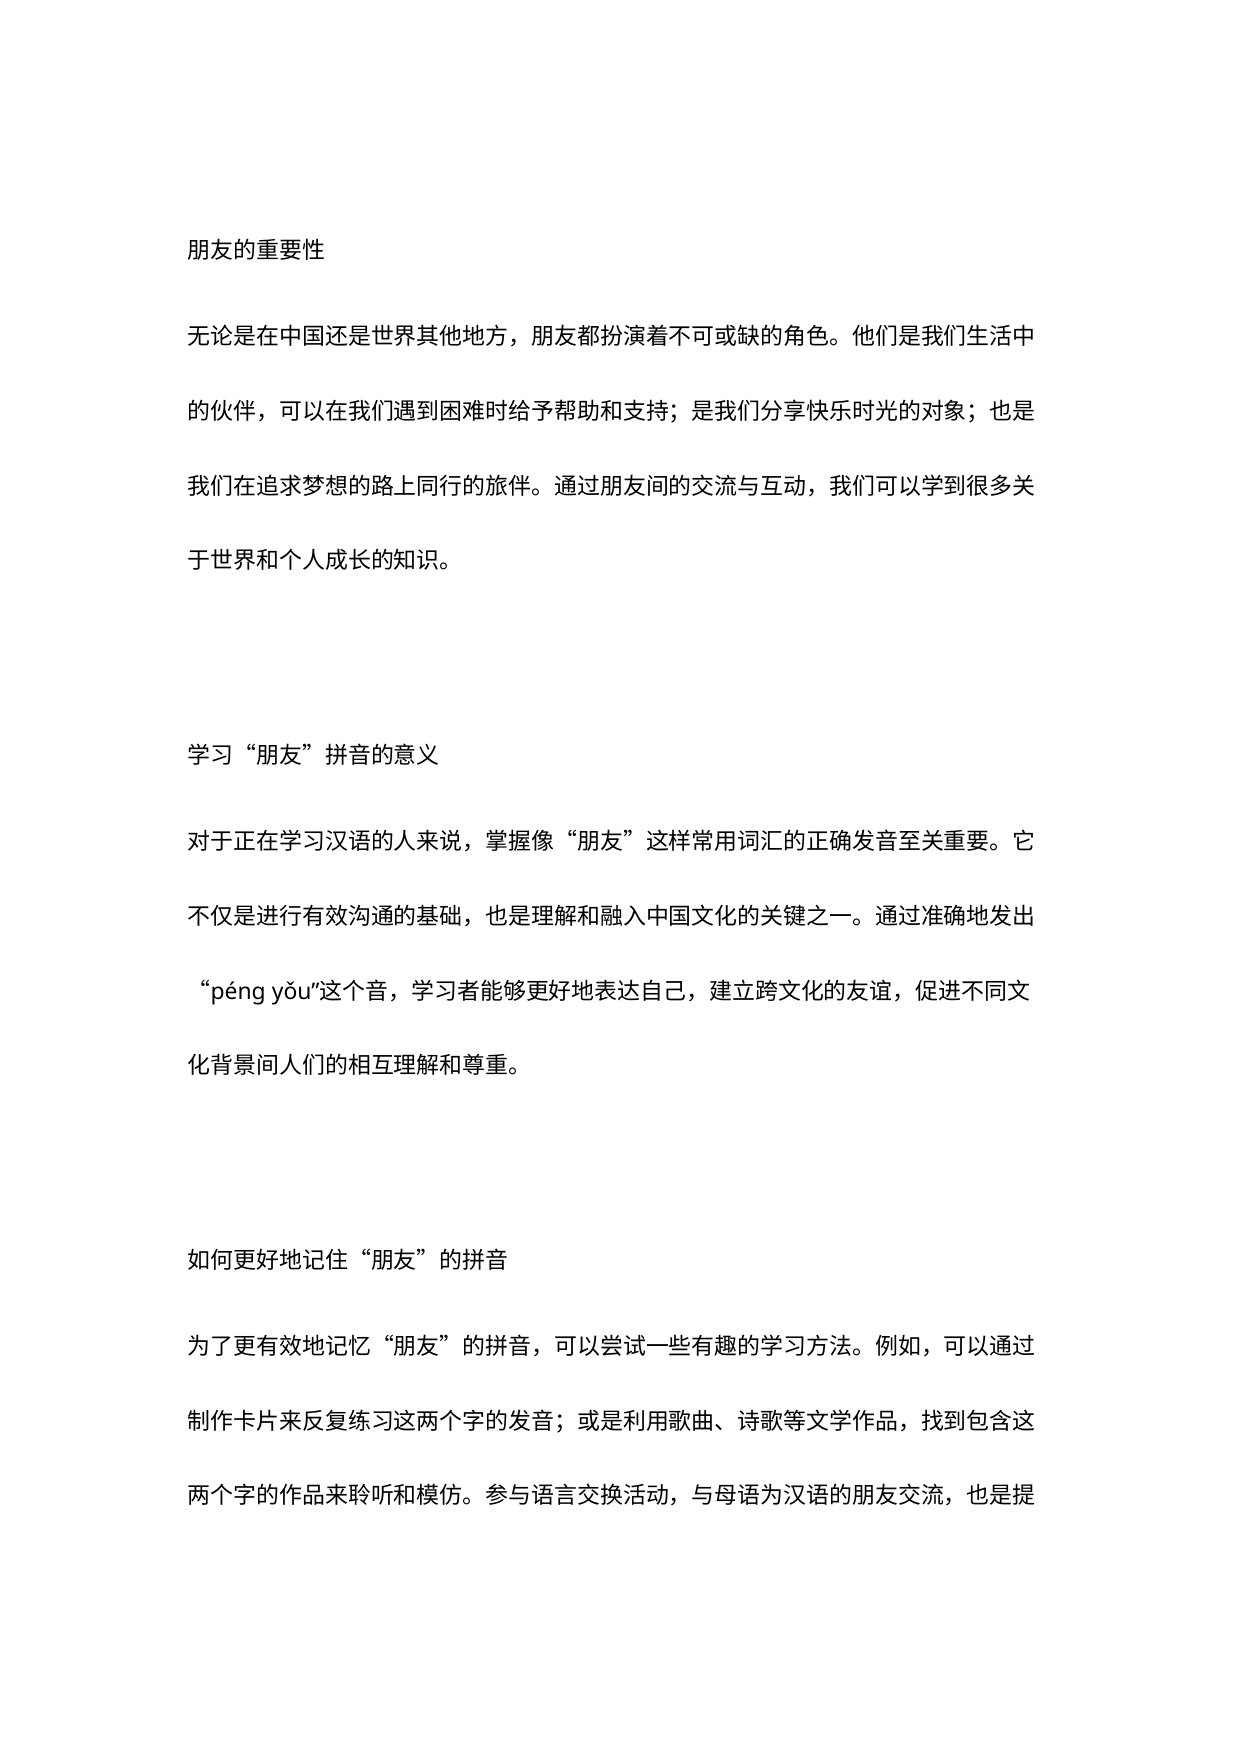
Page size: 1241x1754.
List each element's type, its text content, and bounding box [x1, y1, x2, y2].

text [187, 1312, 1053, 1527]
text 如何更好地记住“朋友”的拼音 [187, 1226, 1053, 1291]
text 对于正在学习汉语的人来说，掌握像“朋友”这样常用词汇的正确发音至关重要。它不仅是进行有效沟通的基础，也是理解和融入中国文化的关键之一。通过准确地发出“péng yǒu”这个音，学习者能够更好地表达自己，建立跨文化的友谊，促进不同文化背景间人们的相互理解和尊重。 [187, 807, 1053, 1096]
text 朋友的重要性 [187, 216, 1053, 281]
text 无论是在中国还是世界其他地方，朋友都扮演着不可或缺的角色。他们是我们生活中的伙伴，可以在我们遇到困难时给予帮助和支持；是我们分享快乐时光的对象；也是我们在追求梦想的路上同行的旅伴。通过朋友间的交流与互动，我们可以学到很多关于世界和个人成长的知识。 [187, 302, 1053, 591]
text 学习“朋友”拼音的意义 [187, 721, 1053, 786]
